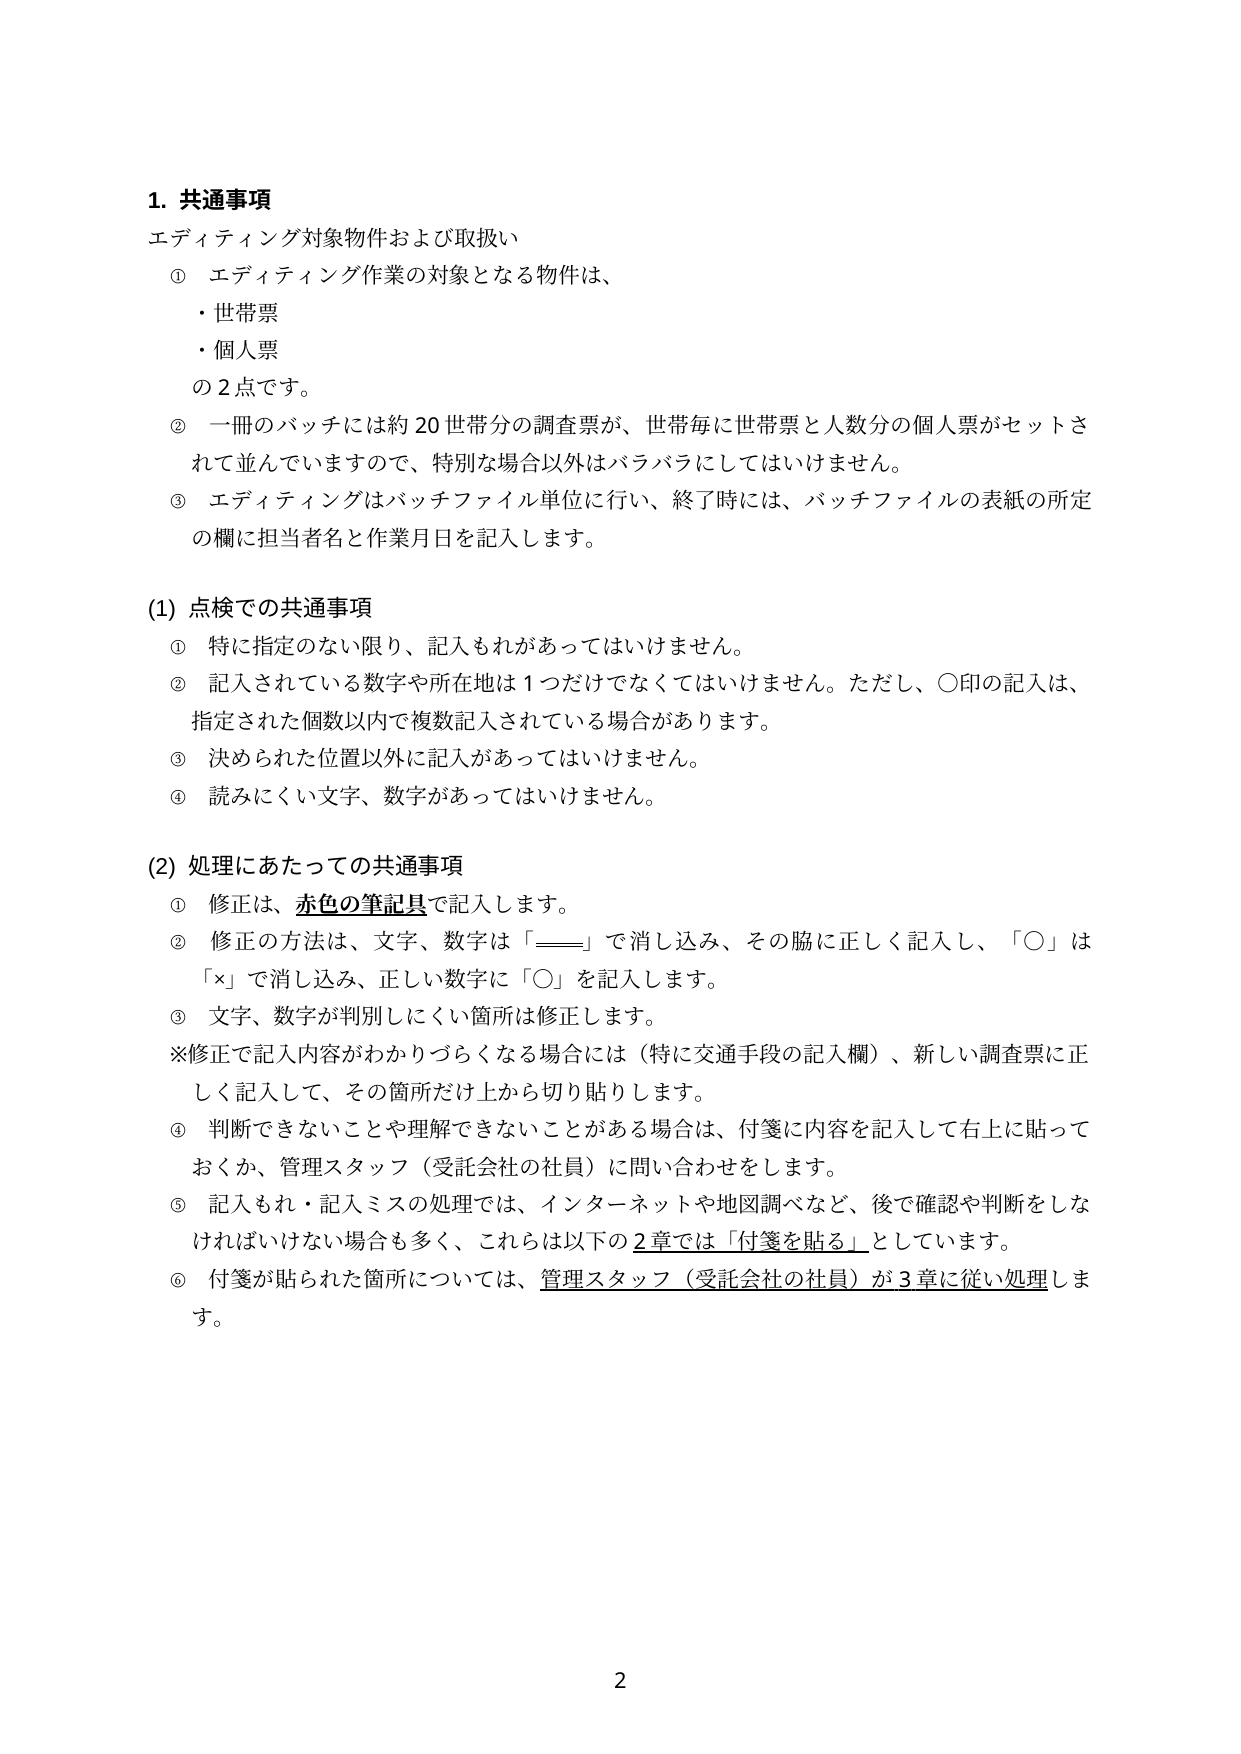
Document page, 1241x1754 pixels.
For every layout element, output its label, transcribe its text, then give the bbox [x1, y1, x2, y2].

text ⑥ 付箋が貼られた箇所については、管理スタッフ（受託会社の社員）が3章に従い処理します。 [169, 1256, 1092, 1331]
subtitle 処理にあたっての共通事項 [148, 848, 1092, 881]
text ② 一冊のバッチには約20世帯分の調査票が、世帯毎に世帯票と人数分の個人票がセットされて並んでいますので、特別な場合以外はバラバラにしてはいけません。 [169, 402, 1092, 477]
text ① エディティング作業の対象となる物件は、 [169, 252, 1092, 290]
text ③ エディティングはバッチファイル単位に行い、終了時には、バッチファイルの表紙の所定の欄に担当者名と作業月日を記入します。 [169, 477, 1092, 552]
text ④ 読みにくい文字、数字があってはいけません。 [169, 773, 1092, 810]
text ③ 文字、数字が判別しにくい箇所は修正します。 [169, 994, 1092, 1031]
text ③ 決められた位置以外に記入があってはいけません。 [169, 735, 1092, 773]
text ① 特に指定のない限り、記入もれがあってはいけません。 [169, 623, 1092, 660]
text ② 修正の方法は、文字、数字は「 」で消し込み、その脇に正しく記入し、「○」は「×」で消し込み、正しい数字に「○」を記入します。 [169, 919, 1092, 994]
text ① 修正は、赤色の筆記具で記入します。 [169, 881, 1092, 919]
text ・世帯票 [169, 290, 1092, 327]
subtitle 共通事項 [148, 177, 1092, 215]
text ⑤ 記入もれ・記入ミスの処理では、インターネットや地図調べなど、後で確認や判断をしなければいけない場合も多く、これらは以下の2章では「付箋を貼る」としています。 [169, 1181, 1092, 1256]
text ② 記入されている数字や所在地は1つだけでなくてはいけません。ただし、○印の記入は、指定された個数以内で複数記入されている場合があります。 [169, 660, 1092, 735]
text ・個人票 [169, 327, 1092, 365]
text エディティング対象物件および取扱い [148, 215, 1092, 252]
subtitle 点検での共通事項 [148, 590, 1092, 623]
text の2点です。 [169, 365, 1092, 402]
text ④ 判断できないことや理解できないことがある場合は、付箋に内容を記入して右上に貼っておくか、管理スタッフ（受託会社の社員）に問い合わせをします。 [169, 1106, 1092, 1181]
text ※修正で記入内容がわかりづらくなる場合には（特に交通手段の記入欄）、新しい調査票に正しく記入して、その箇所だけ上から切り貼りします。 [169, 1031, 1092, 1106]
